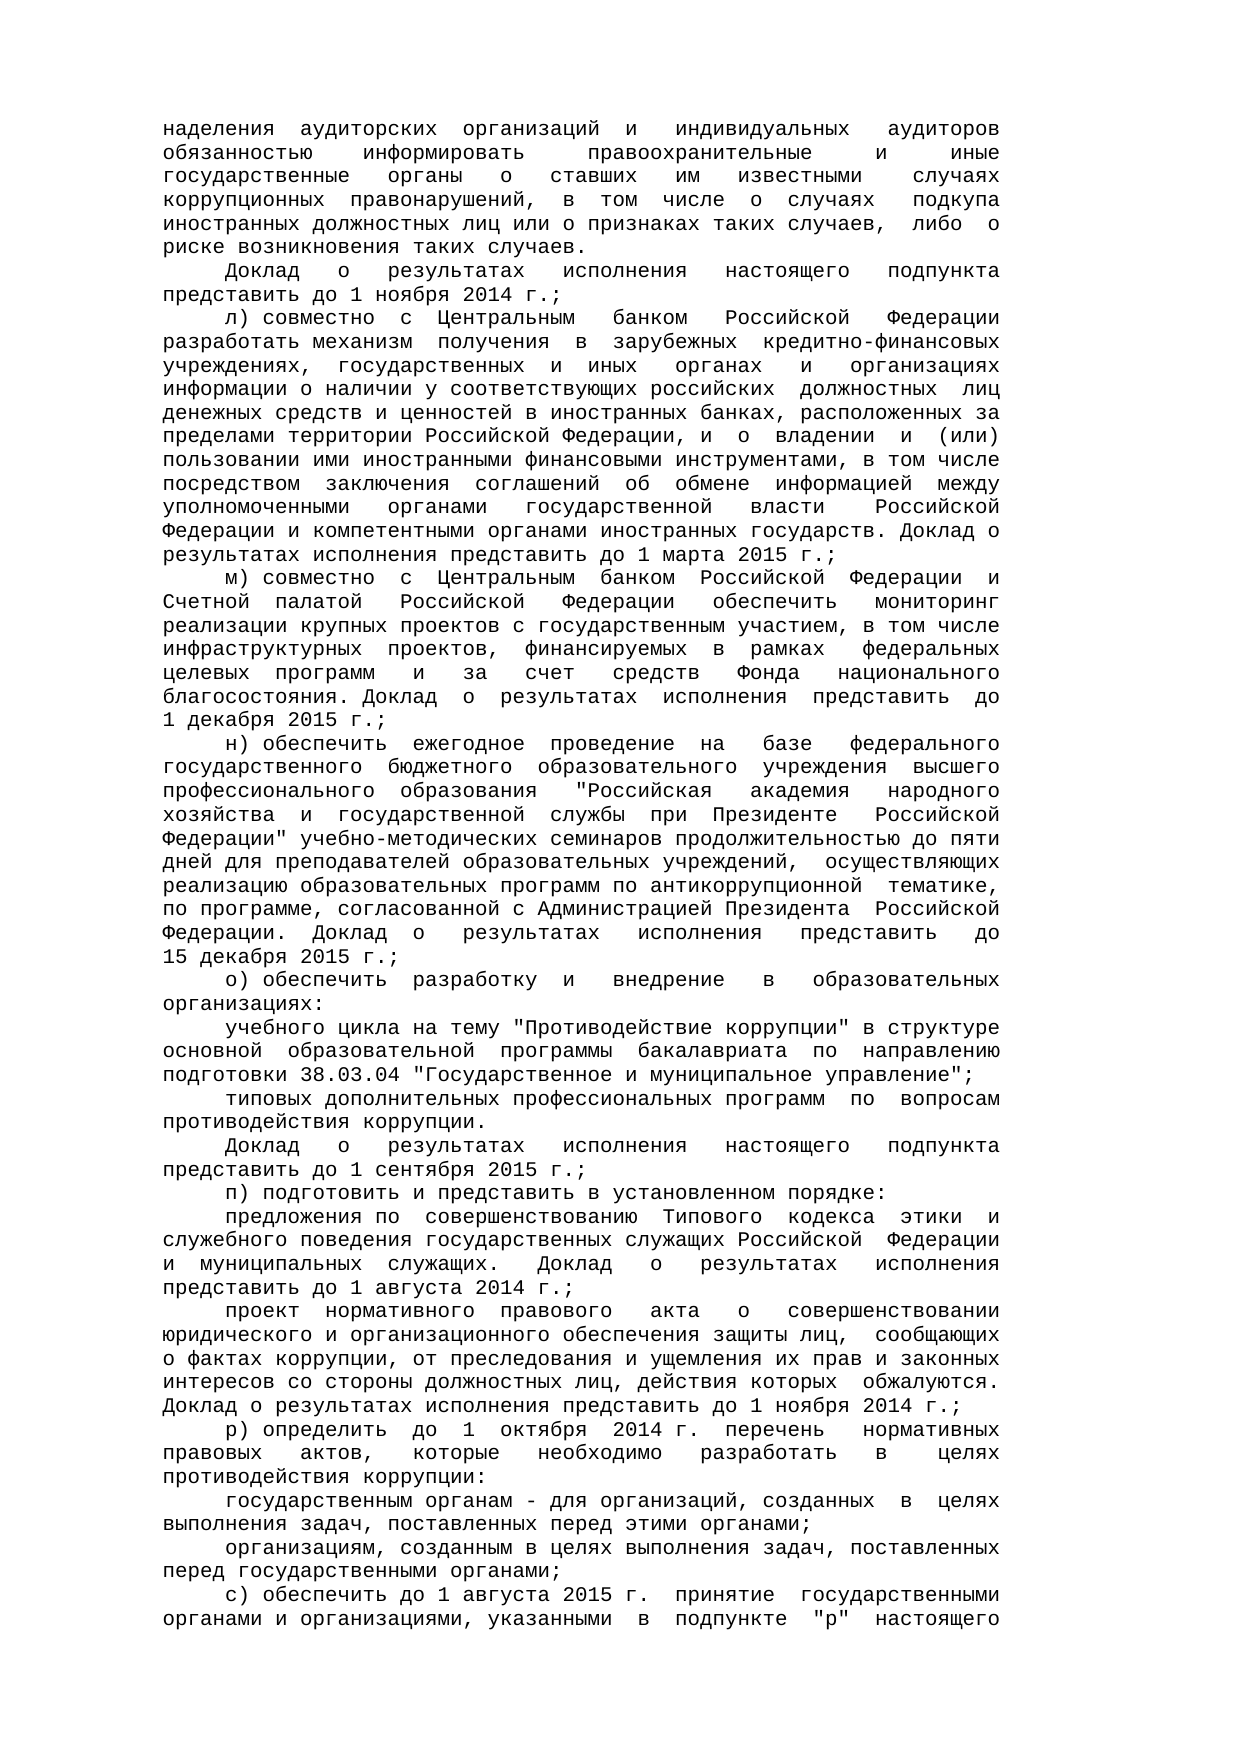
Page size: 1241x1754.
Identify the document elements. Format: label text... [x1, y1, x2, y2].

text подготовки 38.03.04 "Государственное и муниципальное управление"; [162, 1064, 1152, 1088]
text Счетной палатой Российской Федерации обеспечить мониторинг [162, 591, 1152, 615]
text и муниципальных служащих. Доклад о результатах исполнения [162, 1253, 1152, 1277]
text н) обеспечить ежегодное проведение на базе федерального [162, 733, 1152, 757]
text противодействия коррупции. [162, 1111, 1152, 1135]
text представить до 1 ноября 2014 г.; [162, 284, 1152, 307]
text Федерации. Доклад о результатах исполнения представить до [162, 922, 1152, 946]
text благосостояния. Доклад о результатах исполнения представить до [162, 686, 1152, 709]
text перед государственными органами; [162, 1561, 1152, 1584]
text результатах исполнения представить до 1 марта 2015 г.; [162, 544, 1152, 567]
text Доклад о результатах исполнения настоящего подпункта [162, 1135, 1152, 1158]
text реализацию образовательных программ по антикоррупционной тематике, [162, 875, 1152, 898]
text иностранных должностных лиц или о признаках таких случаев, либо о [162, 213, 1152, 236]
text дней для преподавателей образовательных учреждений, осуществляющих [162, 851, 1152, 875]
text Доклад о результатах исполнения представить до 1 ноября 2014 г.; [162, 1395, 1152, 1419]
text инфраструктурных проектов, финансируемых в рамках федеральных [162, 638, 1152, 662]
text Федерации" учебно-методических семинаров продолжительностью до пяти [162, 827, 1152, 851]
text реализации крупных проектов с государственным участием, в том числе [162, 615, 1152, 638]
text выполнения задач, поставленных перед этими органами; [162, 1513, 1152, 1537]
text коррупционных правонарушений, в том числе о случаях подкупа [162, 189, 1152, 213]
text пределами территории Российской Федерации, и о владении и (или) [162, 426, 1152, 449]
text о) обеспечить разработку и внедрение в образовательных [162, 969, 1152, 993]
text органами и организациями, указанными в подпункте "р" настоящего [162, 1608, 1152, 1631]
text интересов со стороны должностных лиц, действия которых обжалуются. [162, 1371, 1152, 1395]
text Доклад о результатах исполнения настоящего подпункта [162, 260, 1152, 284]
text государственные органы о ставших им известными случаях [162, 165, 1152, 189]
text учебного цикла на тему "Противодействие коррупции" в структуре [162, 1017, 1152, 1040]
text служебного поведения государственных служащих Российской Федерации [162, 1229, 1152, 1253]
text представить до 1 сентября 2015 г.; [162, 1158, 1152, 1182]
text по программе, согласованной с Администрацией Президента Российской [162, 898, 1152, 922]
text риске возникновения таких случаев. [162, 236, 1152, 260]
text юридического и организационного обеспечения защиты лиц, сообщающих [162, 1324, 1152, 1348]
text правовых актов, которые необходимо разработать в целях [162, 1442, 1152, 1466]
text хозяйства и государственной службы при Президенте Российской [162, 804, 1152, 827]
text государственного бюджетного образовательного учреждения высшего [162, 757, 1152, 780]
text м) совместно с Центральным банком Российской Федерации и [162, 567, 1152, 591]
text учреждениях, государственных и иных органах и организациях [162, 354, 1152, 378]
text организациям, созданным в целях выполнения задач, поставленных [162, 1537, 1152, 1561]
text организациях: [162, 993, 1152, 1017]
text государственным органам - для организаций, созданных в целях [162, 1489, 1152, 1513]
text пользовании ими иностранными финансовыми инструментами, в том числе [162, 449, 1152, 473]
text основной образовательной программы бакалавриата по направлению [162, 1040, 1152, 1064]
text 15 декабря 2015 г.; [162, 946, 1152, 969]
text р) определить до 1 октября 2014 г. перечень нормативных [162, 1419, 1152, 1442]
text о фактах коррупции, от преследования и ущемления их прав и законных [162, 1348, 1152, 1371]
text целевых программ и за счет средств Фонда национального [162, 662, 1152, 686]
text типовых дополнительных профессиональных программ по вопросам [162, 1088, 1152, 1111]
text противодействия коррупции: [162, 1466, 1152, 1489]
text проект нормативного правового акта о совершенствовании [162, 1300, 1152, 1324]
text посредством заключения соглашений об обмене информацией между [162, 473, 1152, 496]
text с) обеспечить до 1 августа 2015 г. принятие государственными [162, 1584, 1152, 1608]
text наделения аудиторских организаций и индивидуальных аудиторов [162, 118, 1152, 142]
text информации о наличии у соответствующих российских должностных лиц [162, 378, 1152, 402]
text 1 декабря 2015 г.; [162, 709, 1152, 733]
text уполномоченными органами государственной власти Российской [162, 496, 1152, 520]
text обязанностью информировать правоохранительные и иные [162, 142, 1152, 165]
text п) подготовить и представить в установленном порядке: [162, 1182, 1152, 1206]
text представить до 1 августа 2014 г.; [162, 1277, 1152, 1300]
text Федерации и компетентными органами иностранных государств. Доклад о [162, 520, 1152, 544]
text профессионального образования "Российская академия народного [162, 780, 1152, 804]
text предложения по совершенствованию Типового кодекса этики и [162, 1206, 1152, 1229]
text разработать механизм получения в зарубежных кредитно-финансовых [162, 331, 1152, 354]
text л) совместно с Центральным банком Российской Федерации [162, 307, 1152, 331]
text денежных средств и ценностей в иностранных банках, расположенных за [162, 402, 1152, 426]
